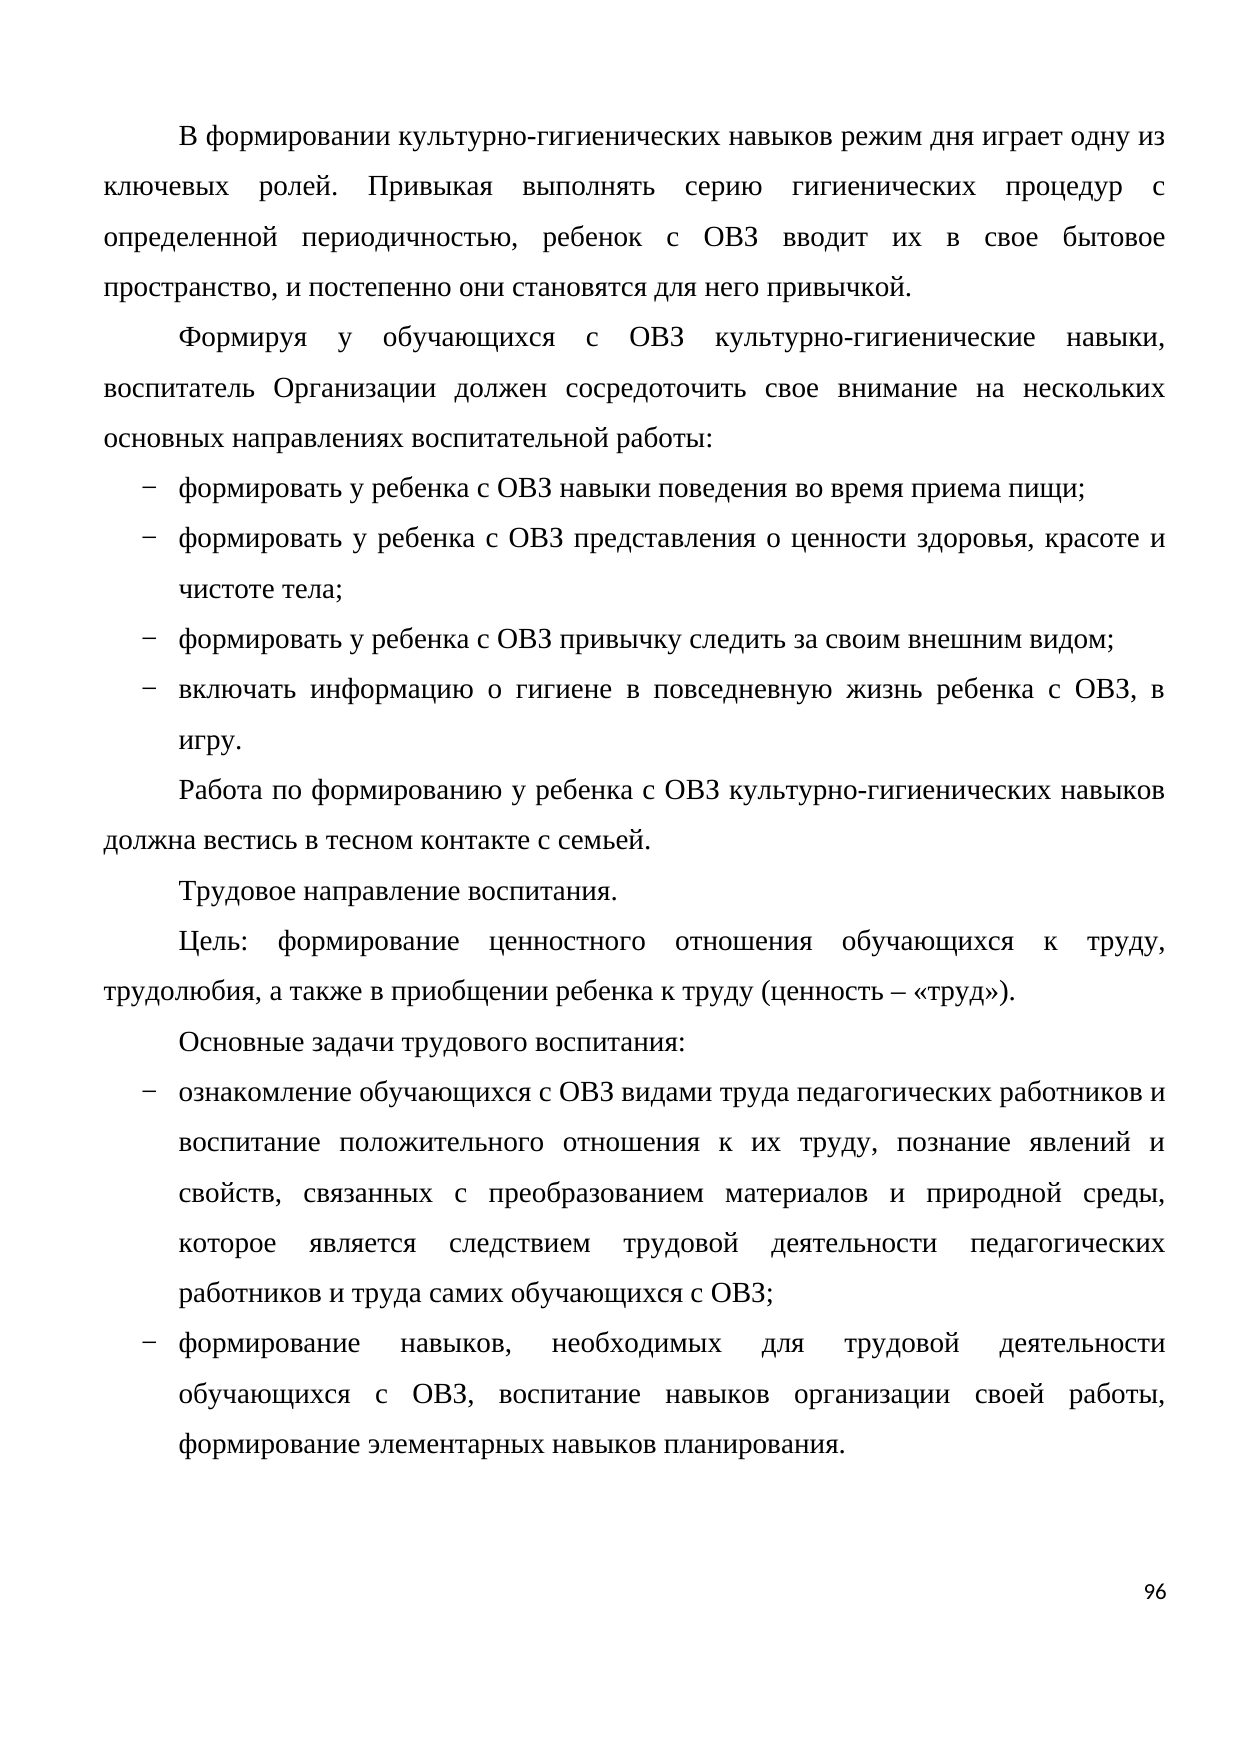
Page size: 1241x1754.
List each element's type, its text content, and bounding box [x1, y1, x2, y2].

text Основные задачи трудового воспитания: [103, 1024, 1166, 1057]
text Трудовое направление воспитания. [103, 873, 1166, 906]
text Работа по формированию у ребенка с ОВЗ культурно-гигиенических навыков должна вестись в тесном контакте с семьей. [103, 772, 1166, 856]
text В формировании культурно-гигиенических навыков режим дня играет одну из ключевых ролей. Привыкая выполнять серию гигиенических процедур с определенной периодичностью, ребенок с ОВЗ вводит их в свое бытовое пространство, и постепенно они становятся для него привычкой. [103, 118, 1166, 303]
text Формируя у обучающихся с ОВЗ культурно-гигиенические навыки, воспитатель Организации должен сосредоточить свое внимание на нескольких основных направлениях воспитательной работы: [103, 319, 1166, 453]
list формировать у ребенка с ОВЗ представления о ценности здоровья, красоте и чистоте тела; [141, 521, 1166, 604]
list формировать у ребенка с ОВЗ навыки поведения во время приема пищи; [141, 470, 1166, 504]
list ознакомление обучающихся с ОВЗ видами труда педагогических работников и воспитание положительного отношения к их труду, познание явлений и свойств, связанных с преобразованием материалов и природной среды, которое является следствием трудовой деятельности педагогических работников и труда самих обучающихся с ОВЗ; [141, 1074, 1166, 1309]
list формирование навыков, необходимых для трудовой деятельности обучающихся с ОВЗ, воспитание навыков организации своей работы, формирование элементарных навыков планирования. [141, 1326, 1166, 1460]
list включать информацию о гигиене в повседневную жизнь ребенка с ОВЗ, в игру. [141, 672, 1166, 755]
list формировать у ребенка с ОВЗ привычку следить за своим внешним видом; [141, 621, 1166, 655]
text Цель: формирование ценностного отношения обучающихся к труду, трудолюбия, а также в приобщении ребенка к труду (ценность – «труд»). [103, 923, 1166, 1007]
